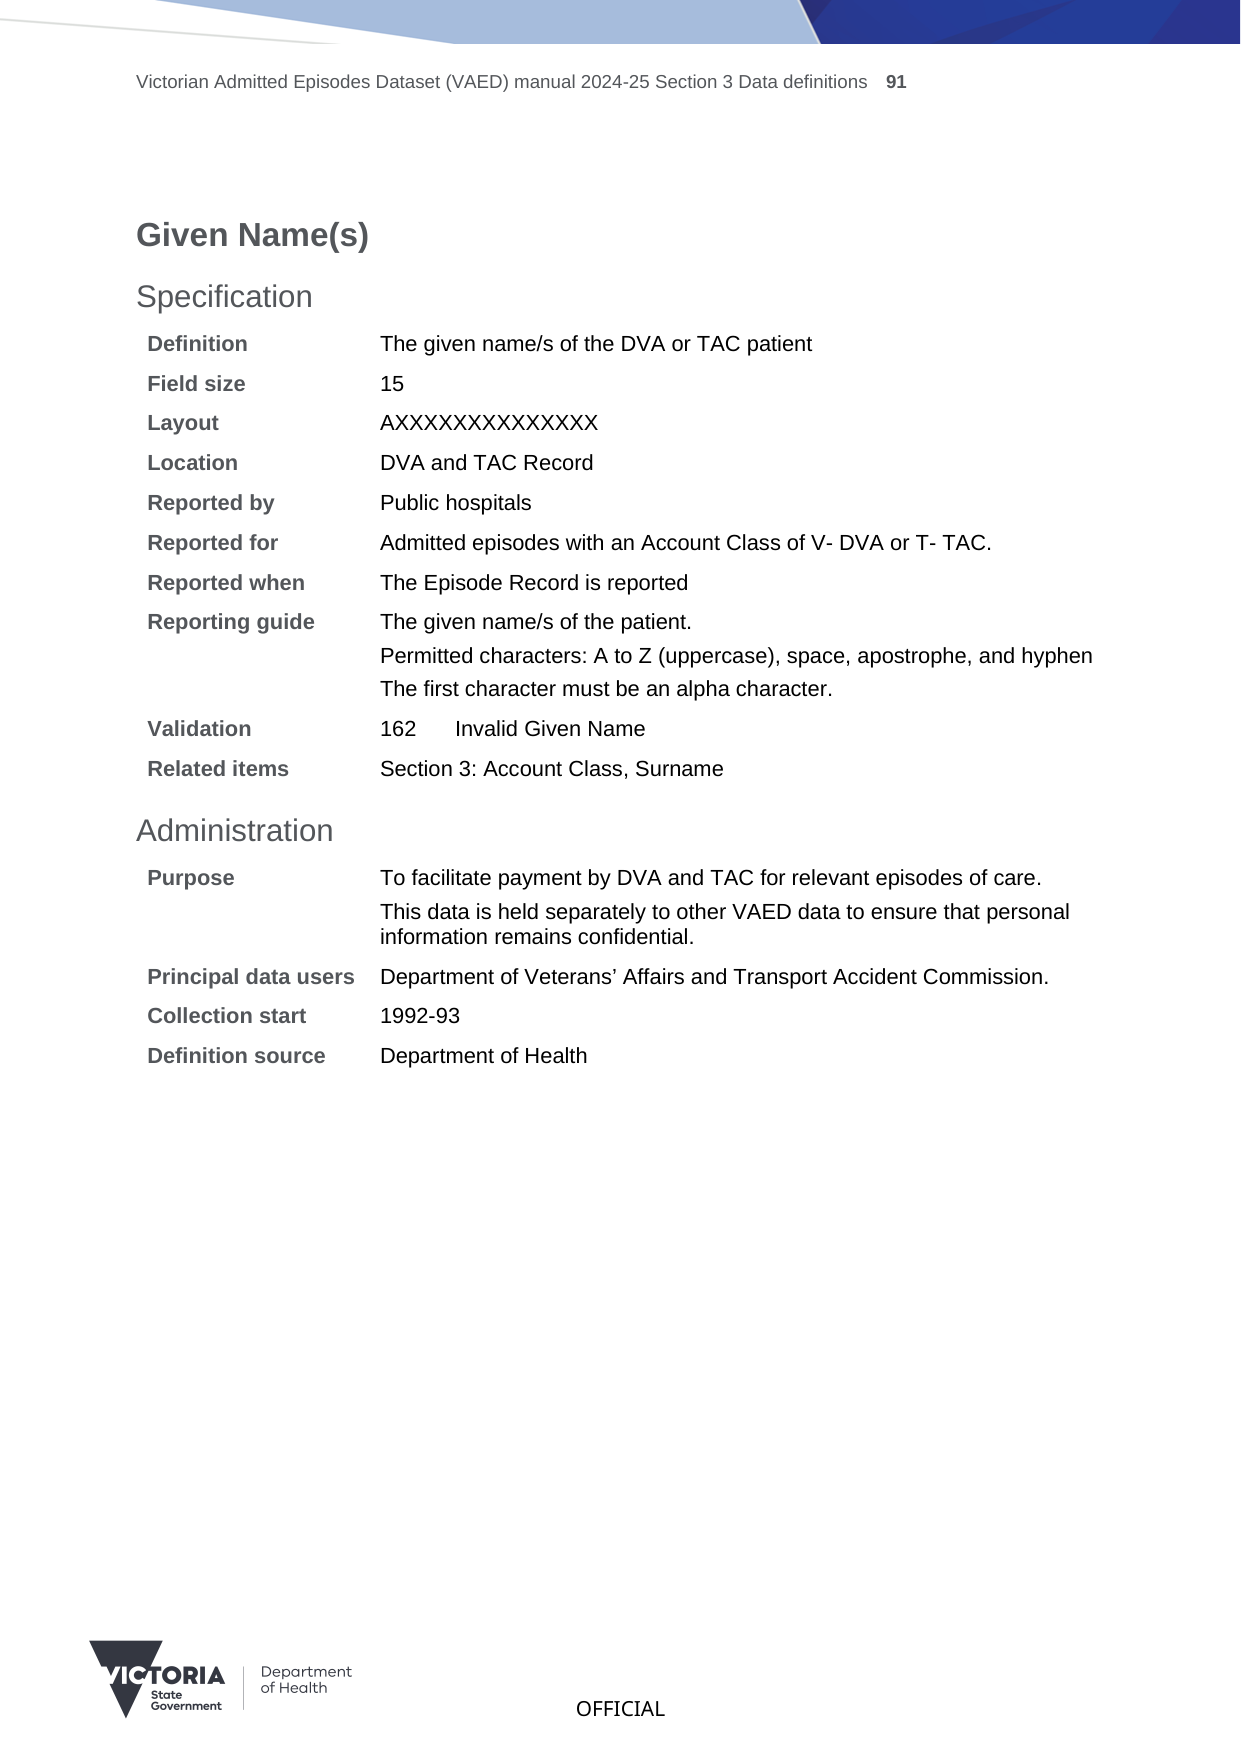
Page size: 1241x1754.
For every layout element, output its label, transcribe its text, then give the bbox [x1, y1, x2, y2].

table_cell 162 Invalid Given Name [369, 708, 1137, 748]
table_cell Location [136, 442, 368, 482]
table_cell Field size [136, 362, 368, 402]
table_cell DVA and TAC Record [369, 442, 1137, 482]
table_cell Reported for [136, 521, 368, 561]
picture [0, 1595, 1241, 1754]
table_cell Department of Veterans’ Affairs and Transport Accident Commission. [369, 955, 1137, 995]
table_header The given name/s of the DVA or TAC patient [369, 323, 1137, 362]
subtitle Specification [136, 278, 1104, 314]
table_cell Related items [136, 748, 368, 787]
table_cell Principal data users [136, 955, 368, 995]
table_cell Department of Health [369, 1035, 1137, 1074]
picture [0, 0, 1241, 44]
table_cell Definition source [136, 1035, 368, 1074]
table_header To facilitate payment by DVA and TAC for relevant episodes of care. This data is held separately to other VAED data to ensure that personal information remains confidential. [369, 857, 1137, 955]
table_header Definition [136, 323, 368, 362]
table_cell Validation [136, 708, 368, 748]
table_cell 15 [369, 362, 1137, 402]
table_cell The Episode Record is reported [369, 561, 1137, 601]
subtitle Administration [136, 812, 1104, 848]
table_cell Section 3: Account Class, Surname [369, 748, 1137, 787]
table_cell Public hospitals [369, 482, 1137, 521]
table_cell AXXXXXXXXXXXXXX [369, 402, 1137, 442]
table_cell Reported by [136, 482, 368, 521]
table_cell Collection start [136, 995, 368, 1035]
table_cell Reporting guide [136, 601, 368, 708]
table_cell 1992-93 [369, 995, 1137, 1035]
table_cell Admitted episodes with an Account Class of V- DVA or T- TAC. [369, 521, 1137, 561]
table_header Purpose [136, 857, 368, 955]
subtitle Given Name(s) [136, 215, 1104, 253]
table_cell Reported when [136, 561, 368, 601]
table_cell Layout [136, 402, 368, 442]
table_cell The given name/s of the patient. Permitted characters: A to Z (uppercase), space, apostrophe, and hyphen The first character must be an alpha character. [369, 601, 1137, 708]
